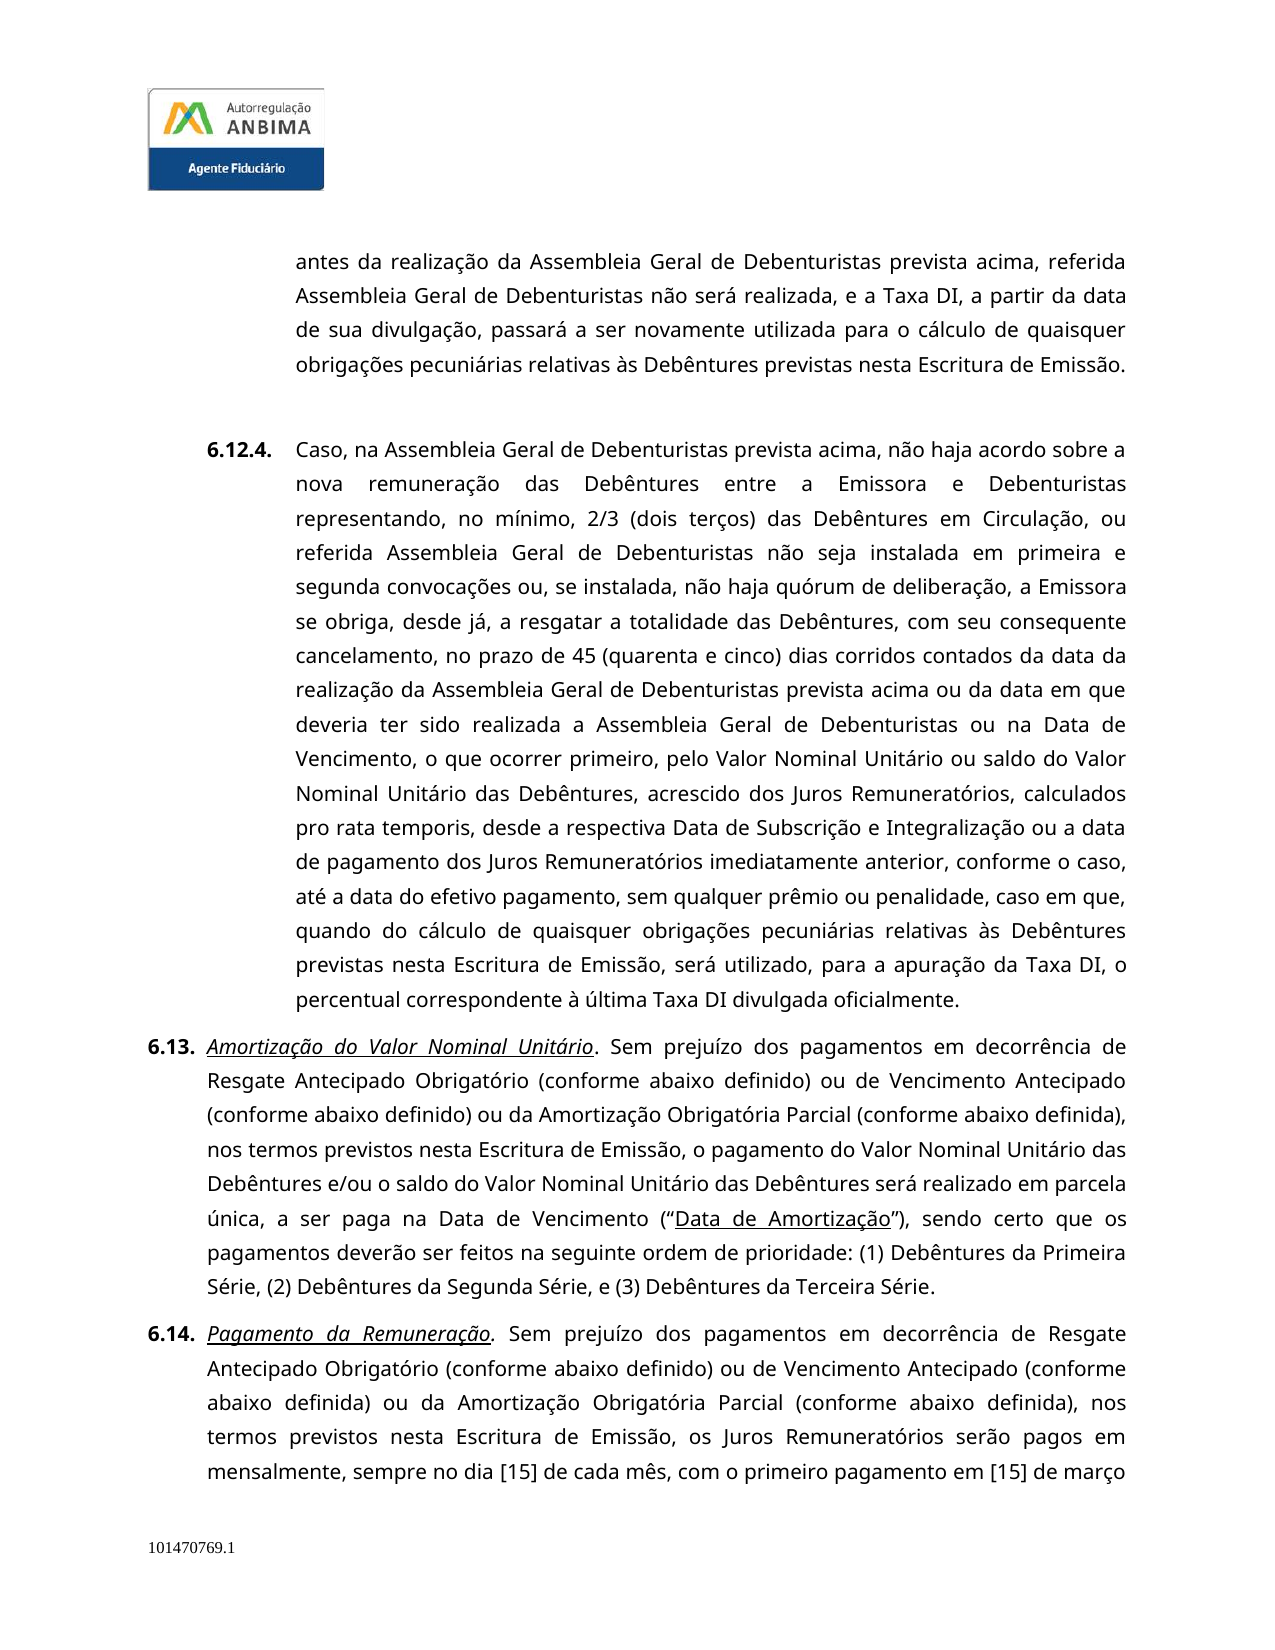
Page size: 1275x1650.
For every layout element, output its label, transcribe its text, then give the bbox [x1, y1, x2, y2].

list Caso, na Assembleia Geral de Debenturistas prevista acima, não haja acordo sobre a nova remuneração das Debêntures entre a Emissora e Debenturistas representando, no mínimo, 2/3 (dois terços) das Debêntures em Circulação, ou referida Assembleia Geral de Debenturistas não seja instalada em primeira e segunda convocações ou, se instalada, não haja quórum de deliberação, a Emissora se obriga, desde já, a resgatar a totalidade das Debêntures, com seu consequente cancelamento, no prazo de 45 (quarenta e cinco) dias corridos contados da data da realização da Assembleia Geral de Debenturistas prevista acima ou da data em que deveria ter sido realizada a Assembleia Geral de Debenturistas ou na Data de Vencimento, o que ocorrer primeiro, pelo Valor Nominal Unitário ou saldo do Valor Nominal Unitário das Debêntures, acrescido dos Juros Remuneratórios, calculados pro rata temporis, desde a respectiva Data de Subscrição e Integralização ou a data de pagamento dos Juros Remuneratórios imediatamente anterior, conforme o caso, até a data do efetivo pagamento, sem qualquer prêmio ou penalidade, caso em que, quando do cálculo de quaisquer obrigações pecuniárias relativas às Debêntures previstas nesta Escritura de Emissão, será utilizado, para a apuração da Taxa DI, o percentual correspondente à última Taxa DI divulgada oficialmente. [207, 435, 1127, 1013]
list Amortização do Valor Nominal Unitário. Sem prejuízo dos pagamentos em decorrência de Resgate Antecipado Obrigatório (conforme abaixo definido) ou de Vencimento Antecipado (conforme abaixo definido) ou da Amortização Obrigatória Parcial (conforme abaixo definida), nos termos previstos nesta Escritura de Emissão, o pagamento do Valor Nominal Unitário das Debêntures e/ou o saldo do Valor Nominal Unitário das Debêntures será realizado em parcela única, a ser paga na Data de Vencimento (“Data de Amortização”), sendo certo que os pagamentos deverão ser feitos na seguinte ordem de prioridade: (1) Debêntures da Primeira Série, (2) Debêntures da Segunda Série, e (3) Debêntures da Terceira Série. [148, 1032, 1127, 1301]
picture [147, 88, 325, 191]
